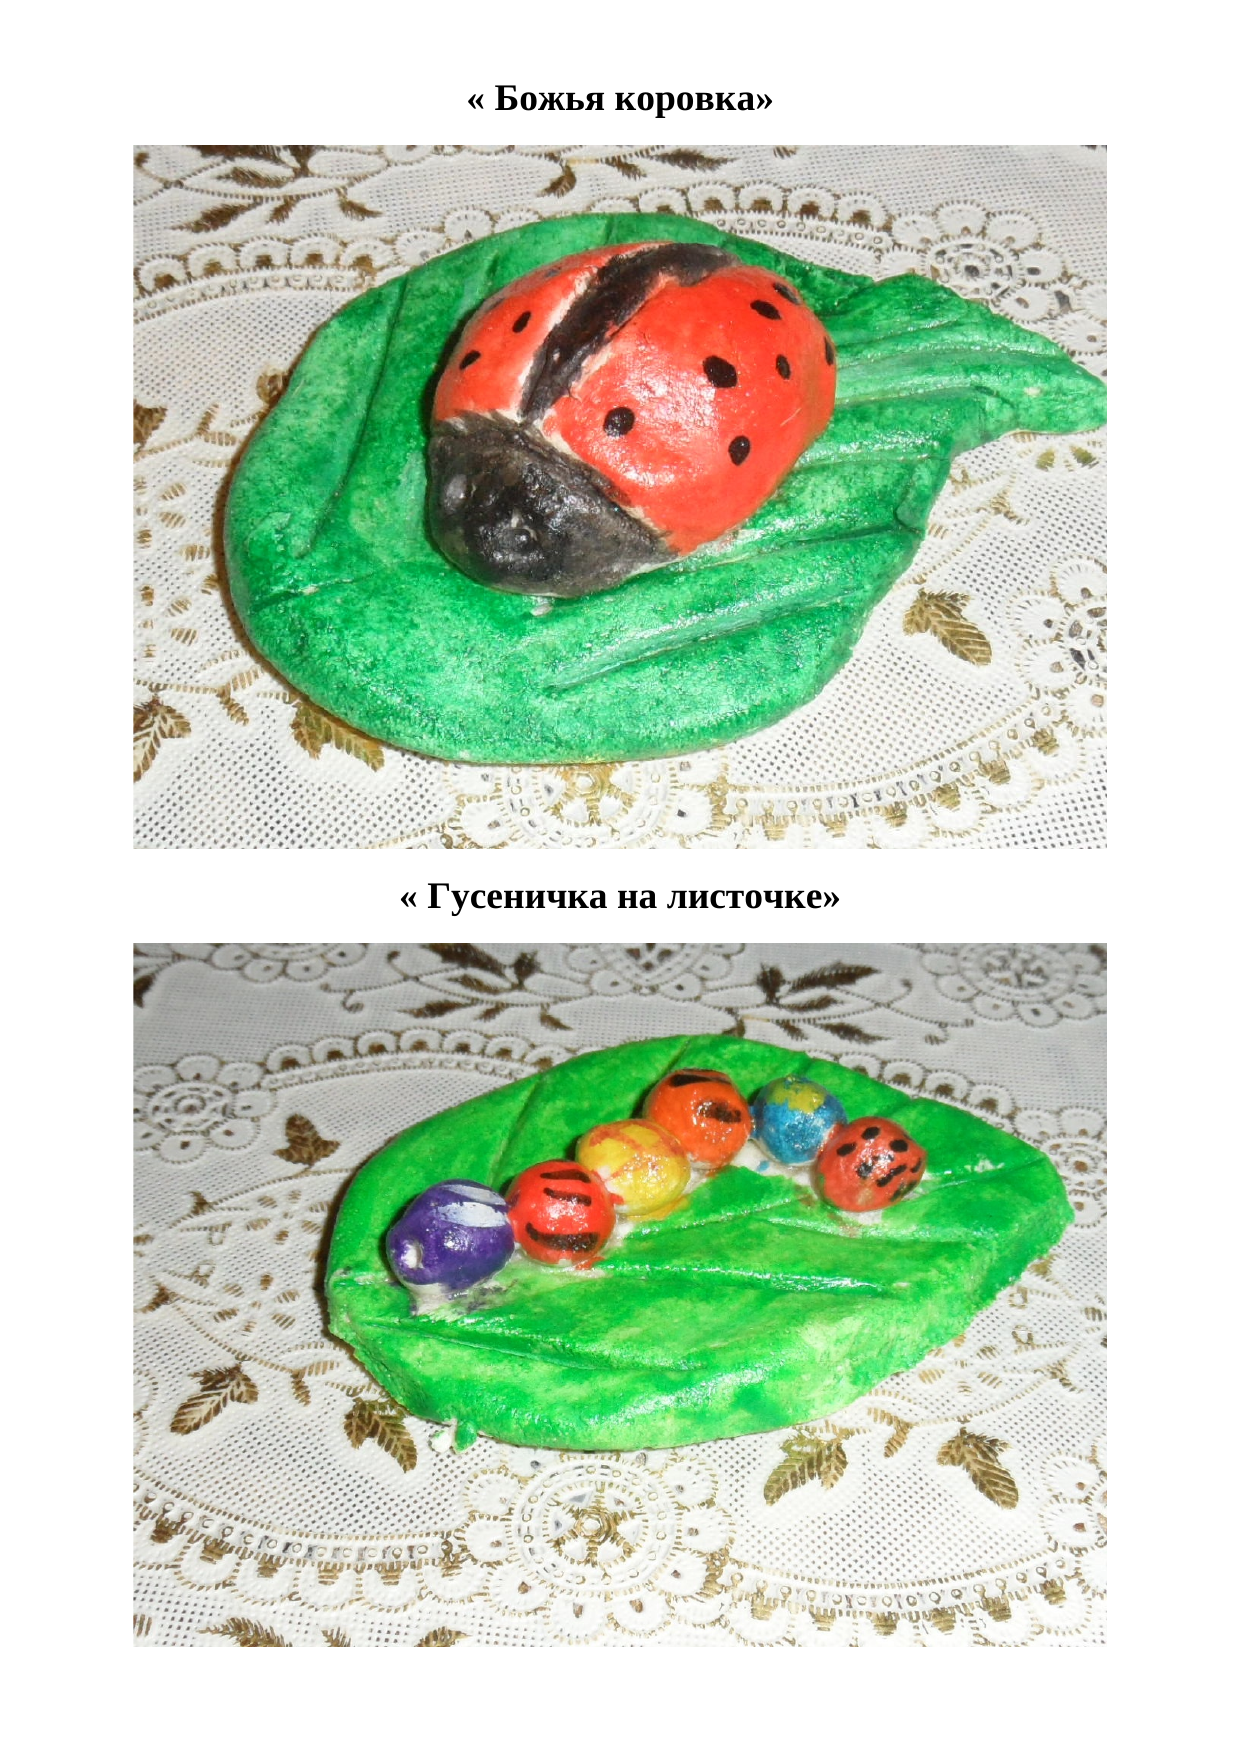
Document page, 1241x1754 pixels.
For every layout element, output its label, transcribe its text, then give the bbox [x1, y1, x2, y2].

picture [133, 145, 1107, 849]
text « Гусеничка на листочке» [75, 873, 1165, 916]
picture [133, 943, 1107, 1647]
text « Божья коровка» [75, 75, 1165, 118]
